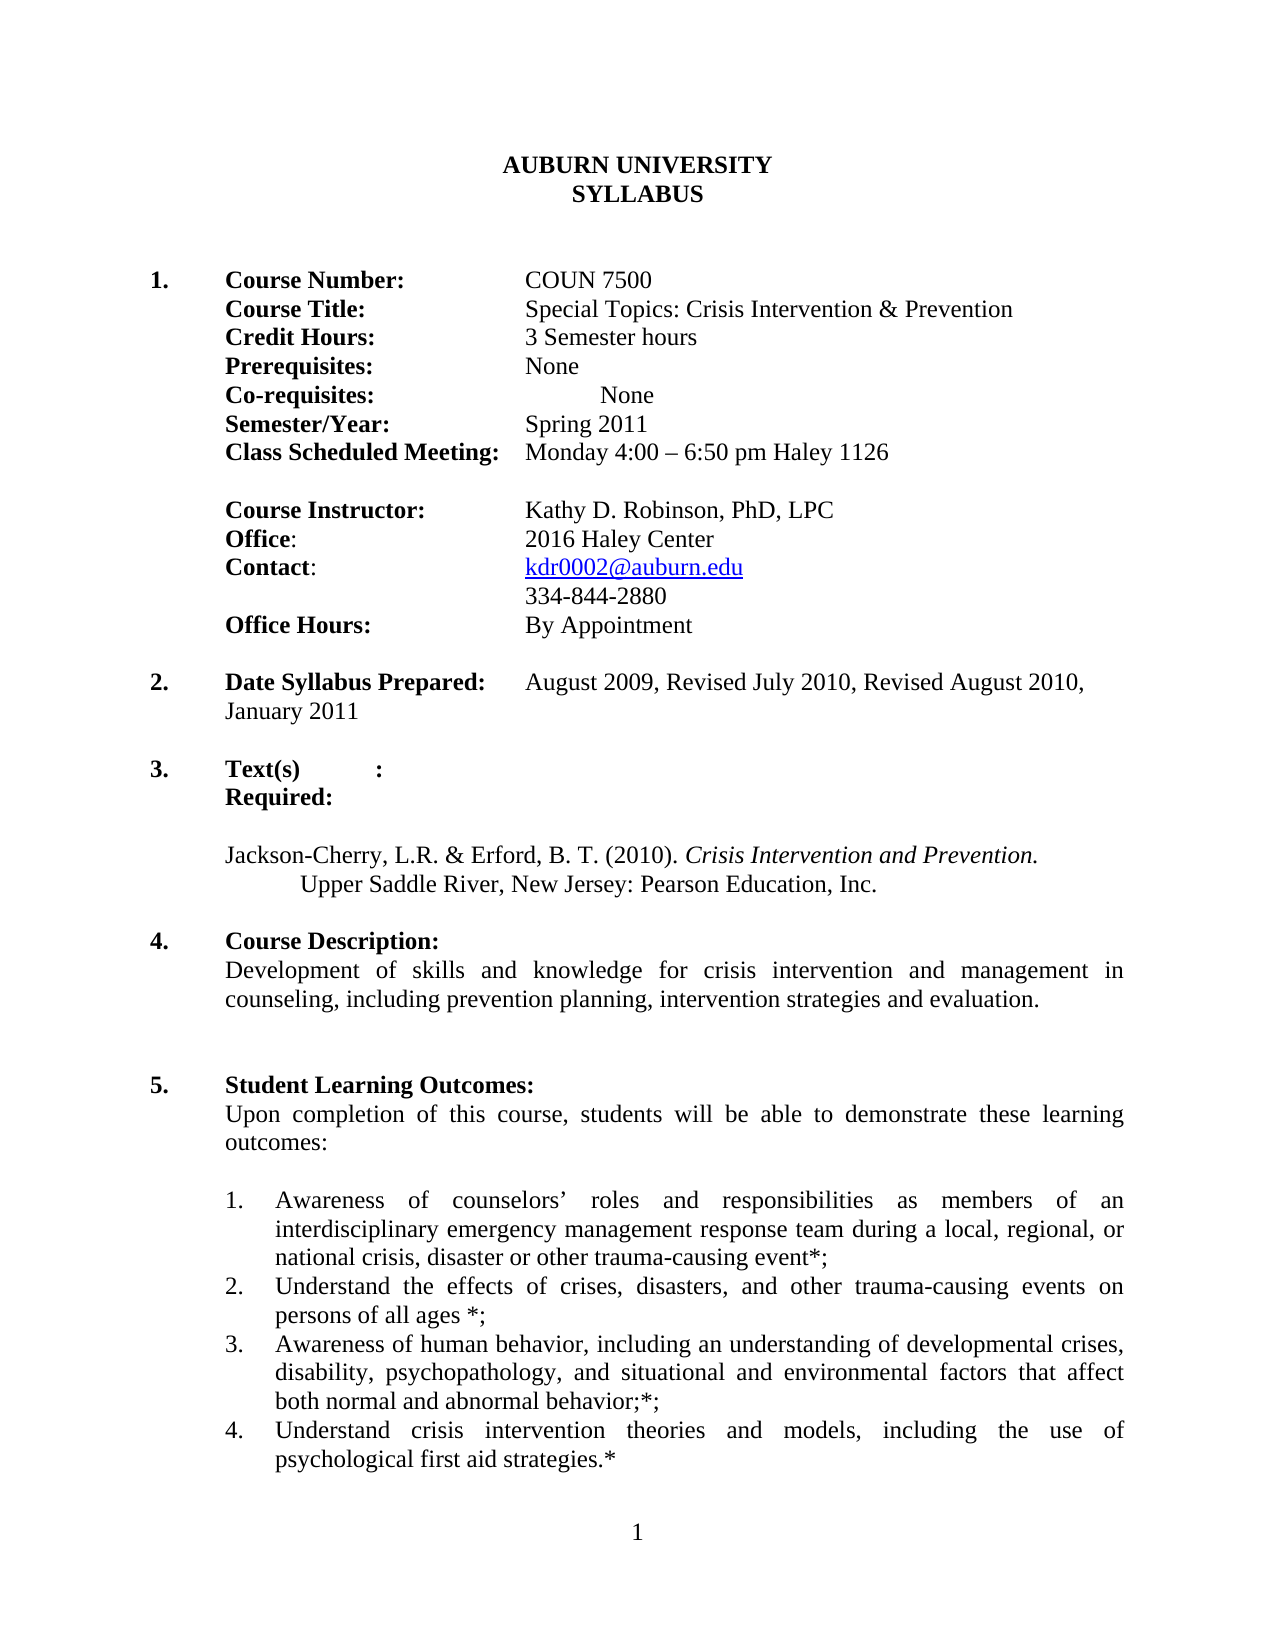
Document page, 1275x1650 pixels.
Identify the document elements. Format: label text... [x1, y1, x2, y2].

text Course Title: Special Topics: Crisis Intervention & Prevention [150, 294, 1125, 322]
text 3. Text(s) : [150, 754, 1125, 782]
text Class Scheduled Meeting: Monday 4:00 – 6:50 pm Haley 1126 [150, 437, 1125, 466]
text Credit Hours: 3 Semester hours [150, 322, 1125, 351]
text SYLLABUS [150, 179, 1125, 207]
text Co-requisites: None [150, 380, 1125, 409]
text Prerequisites: None [150, 351, 1125, 380]
list Awareness of counselors’ roles and responsibilities as members of an interdisciplinary emergency management response team during a local, regional, or national crisis, disaster or other trauma-causing event*; [225, 1185, 1125, 1271]
text Semester/Year: Spring 2011 [150, 409, 1125, 437]
text Required: [225, 782, 1125, 811]
text Course Instructor: Kathy D. Robinson, PhD, LPC [150, 495, 1125, 524]
text 2. Date Syllabus Prepared: August 2009, Revised July 2010, Revised August 2010, January 2011 [150, 667, 1125, 725]
text Upon completion of this course, students will be able to demonstrate these learning outcomes: [225, 1099, 1125, 1156]
list Understand the effects of crises, disasters, and other trauma-causing events on persons of all ages *; [225, 1271, 1125, 1329]
text Development of skills and knowledge for crisis intervention and management in counseling, including prevention planning, intervention strategies and evaluation. [225, 955, 1125, 1012]
text Office: 2016 Haley Center [150, 524, 1125, 552]
text Contact: kdr0002@auburn.edu [150, 552, 1125, 581]
text AUBURN UNIVERSITY [150, 150, 1125, 179]
text Office Hours: By Appointment [150, 610, 1125, 639]
text Upper Saddle River, New Jersey: Pearson Education, Inc. [225, 869, 1125, 897]
text 5. Student Learning Outcomes: [150, 1041, 1125, 1099]
text 1. Course Number: COUN 7500 [150, 265, 1125, 294]
text 334-844-2880 [150, 581, 1125, 610]
text 4. Course Description: [150, 926, 1125, 955]
list Awareness of human behavior, including an understanding of developmental crises, disability, psychopathology, and situational and environmental factors that affect both normal and abnormal behavior;*; [225, 1329, 1125, 1415]
list Understand crisis intervention theories and models, including the use of psychological first aid strategies.* [225, 1415, 1125, 1472]
text Jackson-Cherry, L.R. & Erford, B. T. (2010). Crisis Intervention and Prevention. [225, 840, 1125, 869]
